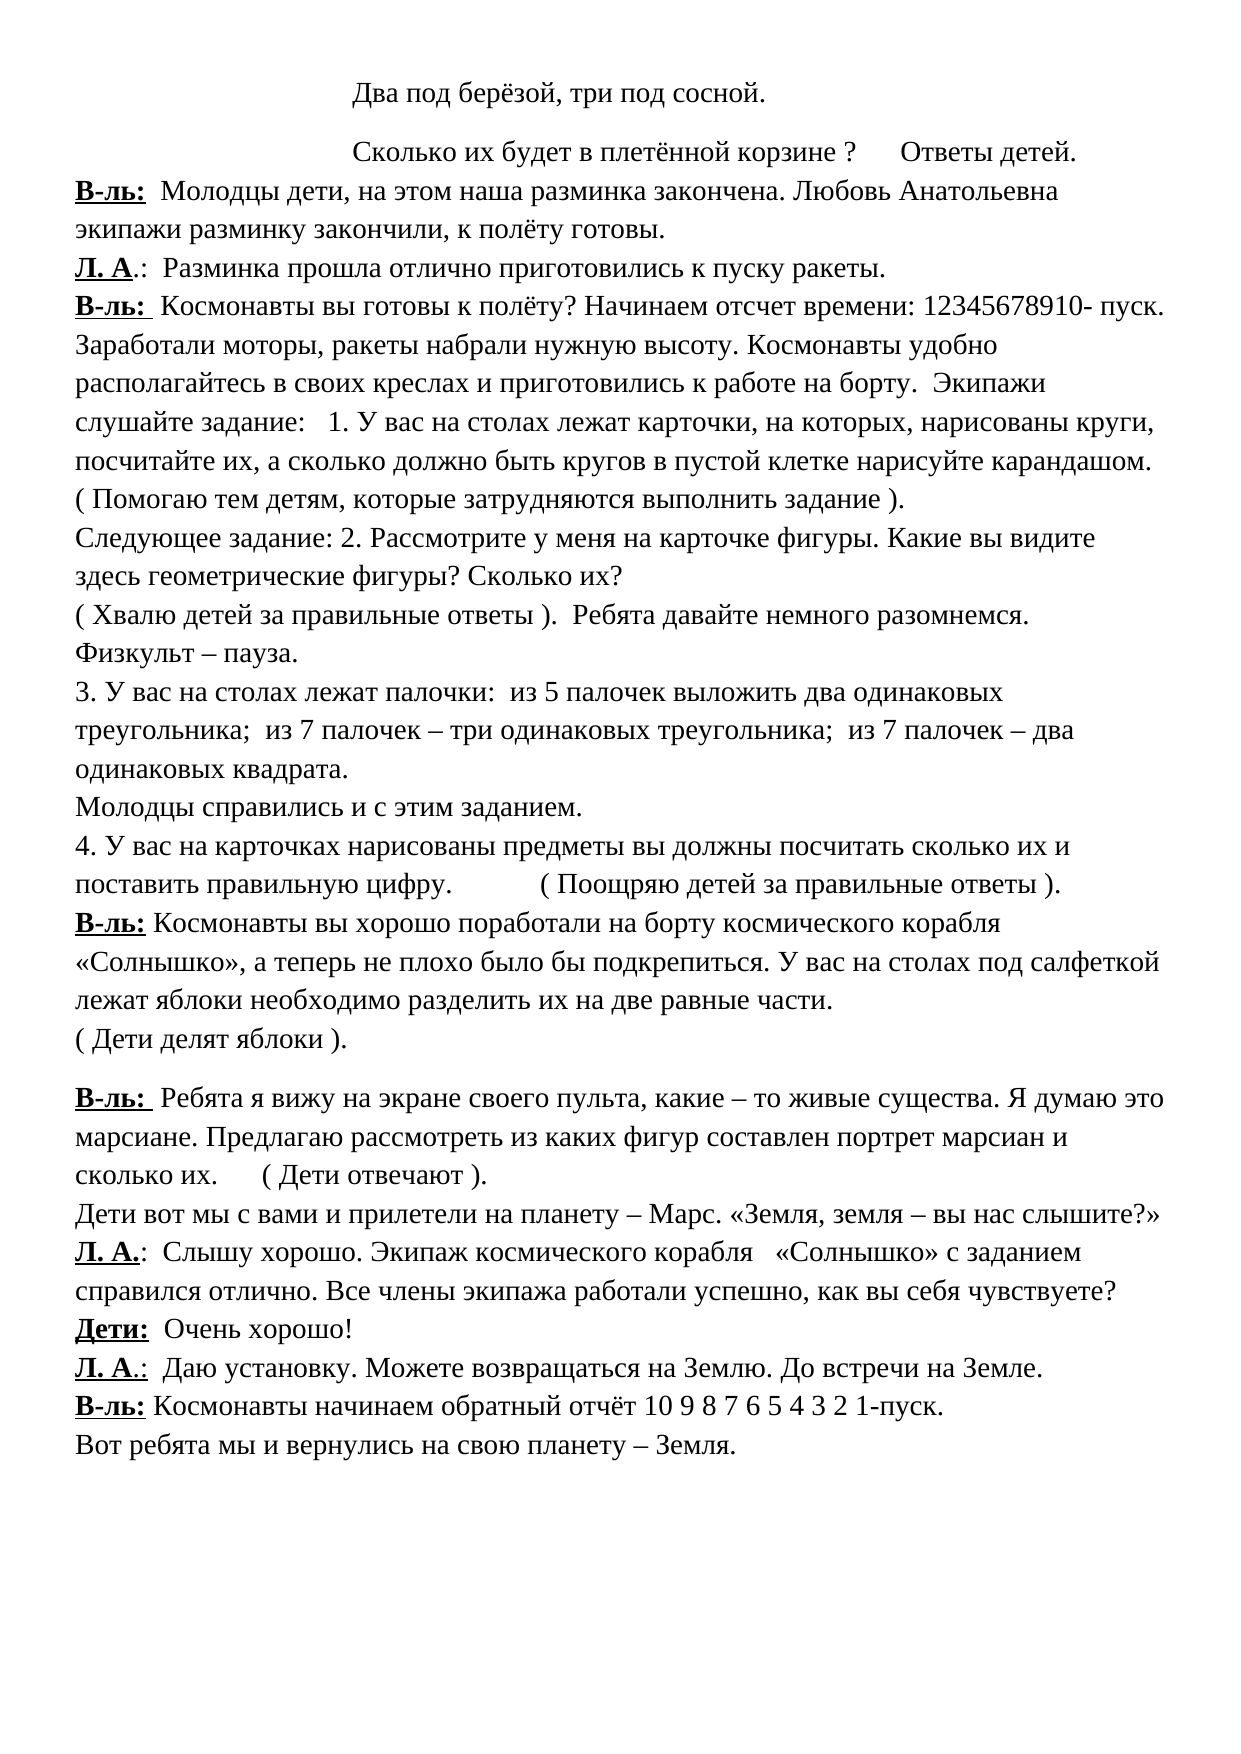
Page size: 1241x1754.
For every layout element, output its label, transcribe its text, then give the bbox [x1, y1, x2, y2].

text Сколько их будет в плетённой корзине ? Ответы детей. В-ль: Молодцы дети, на этом наша разминка закончена. Любовь Анатольевна экипажи разминку закончили, к полёту готовы. Л. А.: Разминка прошла отлично приготовились к пуску ракеты. В-ль: Космонавты вы готовы к полёту? Начинаем отсчет времени: 12345678910- пуск. Заработали моторы, ракеты набрали нужную высоту. Космонавты удобно располагайтесь в своих креслах и приготовились к работе на борту. Экипажи слушайте задание: 1. У вас на столах лежат карточки, на которых, нарисованы круги, посчитайте их, а сколько должно быть кругов в пустой клетке нарисуйте карандашом. ( Помогаю тем детям, которые затрудняются выполнить задание ). Следующее задание: 2. Рассмотрите у меня на карточке фигуры. Какие вы видите здесь геометрические фигуры? Сколько их? ( Хвалю детей за правильные ответы ). Ребята давайте немного разомнемся. Физкульт – пауза. 3. У вас на столах лежат палочки: из 5 палочек выложить два одинаковых треугольника; из 7 палочек – три одинаковых треугольника; из 7 палочек – два одинаковых квадрата. Молодцы справились и с этим заданием. 4. У вас на карточках нарисованы предметы вы должны посчитать сколько их и поставить правильную цифру. ( Поощряю детей за правильные ответы ). В-ль: Космонавты вы хорошо поработали на борту космического корабля «Солнышко», а теперь не плохо было бы подкрепиться. У вас на столах под салфеткой лежат яблоки необходимо разделить их на две равные части. ( Дети делят яблоки ). [75, 134, 1165, 1054]
text В-ль: Ребята я вижу на экране своего пульта, какие – то живые существа. Я думаю это марсиане. Предлагаю рассмотреть из каких фигур составлен портрет марсиан и сколько их. ( Дети отвечают ). Дети вот мы с вами и прилетели на планету – Марс. «Земля, земля – вы нас слышите?» Л. А.: Слышу хорошо. Экипаж космического корабля «Солнышко» с заданием справился отлично. Все члены экипажа работали успешно, как вы себя чувствуете? Дети: Очень хорошо! Л. А.: Даю установку. Можете возвращаться на Землю. До встречи на Земле. В-ль: Космонавты начинаем обратный отчёт 10 9 8 7 6 5 4 3 2 1-пуск. Вот ребята мы и вернулись на свою планету – Земля. [75, 1080, 1165, 1461]
text Два под берёзой, три под сосной. [75, 75, 1165, 108]
